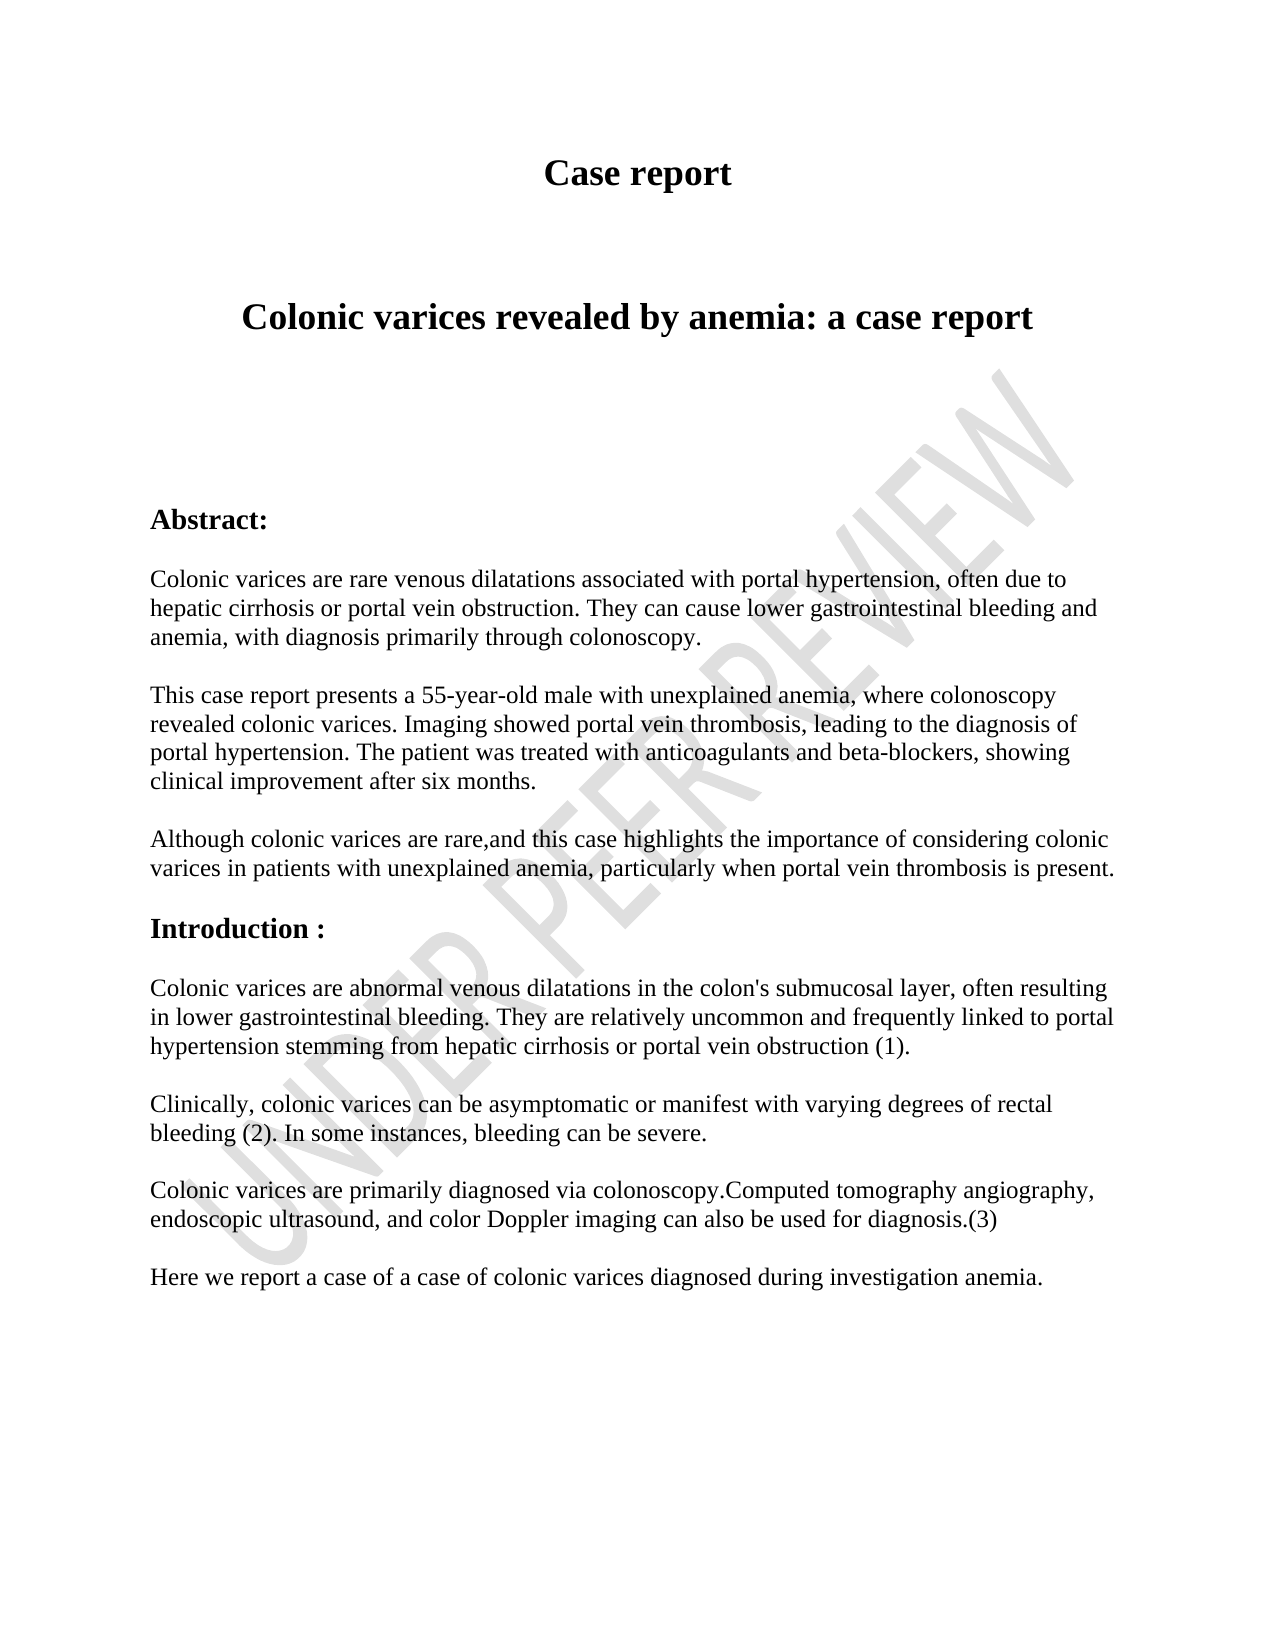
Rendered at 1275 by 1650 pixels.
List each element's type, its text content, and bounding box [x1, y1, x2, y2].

text Colonic varices are rare venous dilatations associated with portal hypertension, often due to hepatic cirrhosis or portal vein obstruction. They can cause lower gastrointestinal bleeding and anemia, with diagnosis primarily through colonoscopy. [150, 564, 1125, 651]
text This case report presents a 55-year-old male with unexplained anemia, where colonoscopy revealed colonic varices. Imaging showed portal vein thrombosis, leading to the diagnosis of portal hypertension. The patient was treated with anticoagulants and beta-blockers, showing clinical improvement after six months. [150, 680, 1125, 795]
text Introduction : [150, 911, 1125, 944]
text Case report [150, 150, 1125, 193]
text Colonic varices revealed by anemia: a case report [150, 294, 1125, 338]
text Colonic varices are primarily diagnosed via colonoscopy.Computed tomography angiography, endoscopic ultrasound, and color Doppler imaging can also be used for diagnosis.(3) [150, 1176, 1125, 1233]
text Here we report a case of a case of colonic varices diagnosed during investigation anemia. [150, 1262, 1125, 1291]
text Abstract: [150, 502, 1125, 535]
text Clinically, colonic varices can be asymptomatic or manifest with varying degrees of rectal bleeding (2). In some instances, bleeding can be severe. [150, 1089, 1125, 1146]
text Colonic varices are abnormal venous dilatations in the colon's submucosal layer, often resulting in lower gastrointestinal bleeding. They are relatively uncommon and frequently linked to portal hypertension stemming from hepatic cirrhosis or portal vein obstruction (1). [150, 973, 1125, 1060]
text Although colonic varices are rare,and this case highlights the importance of considering colonic varices in patients with unexplained anemia, particularly when portal vein thrombosis is present. [150, 824, 1125, 882]
